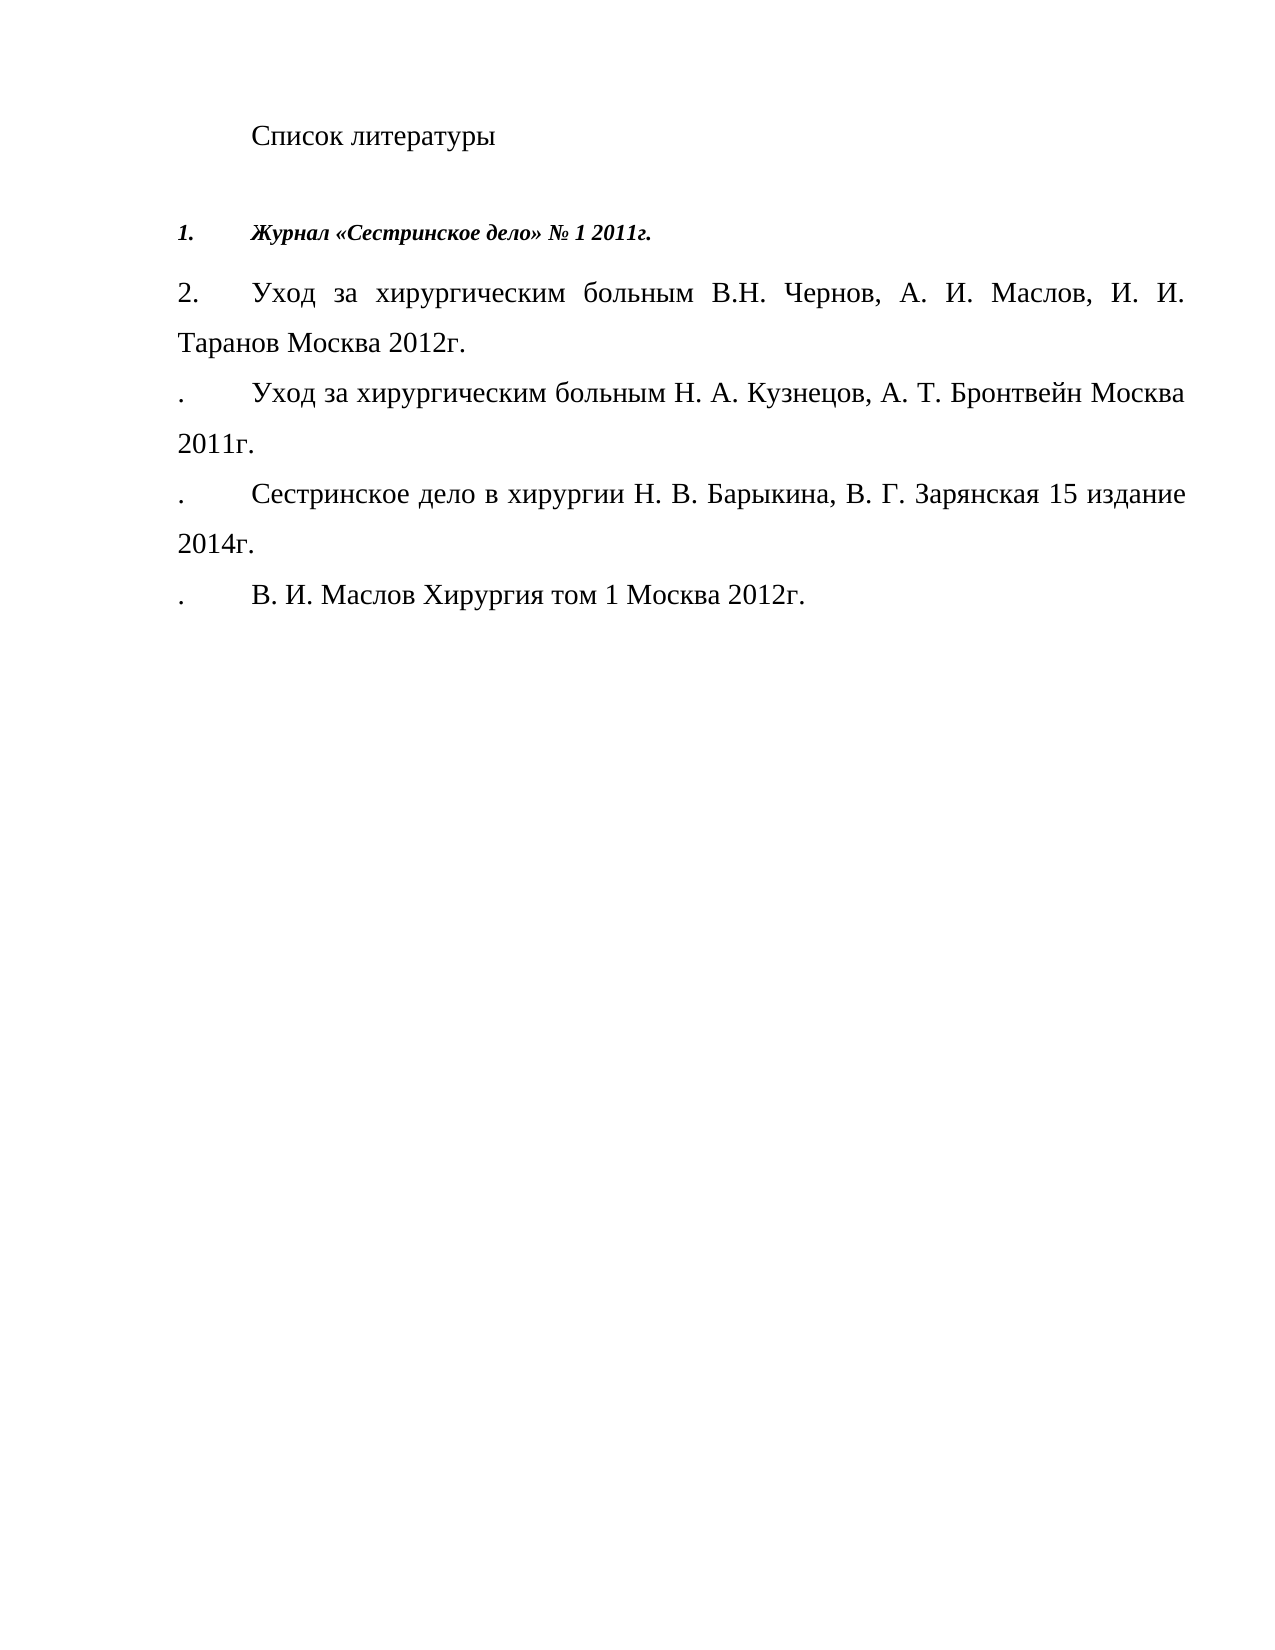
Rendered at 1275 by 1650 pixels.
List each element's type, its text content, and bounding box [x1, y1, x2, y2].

text . Уход за хирургическим больным Н. А. Кузнецов, А. Т. Бронтвейн Москва 2011г. [177, 376, 1186, 459]
text . В. И. Маслов Хирургия том 1 Москва 2012г. [177, 577, 1186, 610]
text . Сестринское дело в хирургии Н. В. Барыкина, В. Г. Зарянская 15 издание 2014г. [177, 476, 1186, 560]
text 1. Журнал «Сестринское дело» № 1 2011г. [177, 219, 1186, 245]
text Список литературы [177, 118, 1186, 152]
text 2. Уход за хирургическим больным В.Н. Чернов, А. И. Маслов, И. И. Таранов Москва 2012г. [177, 275, 1186, 359]
